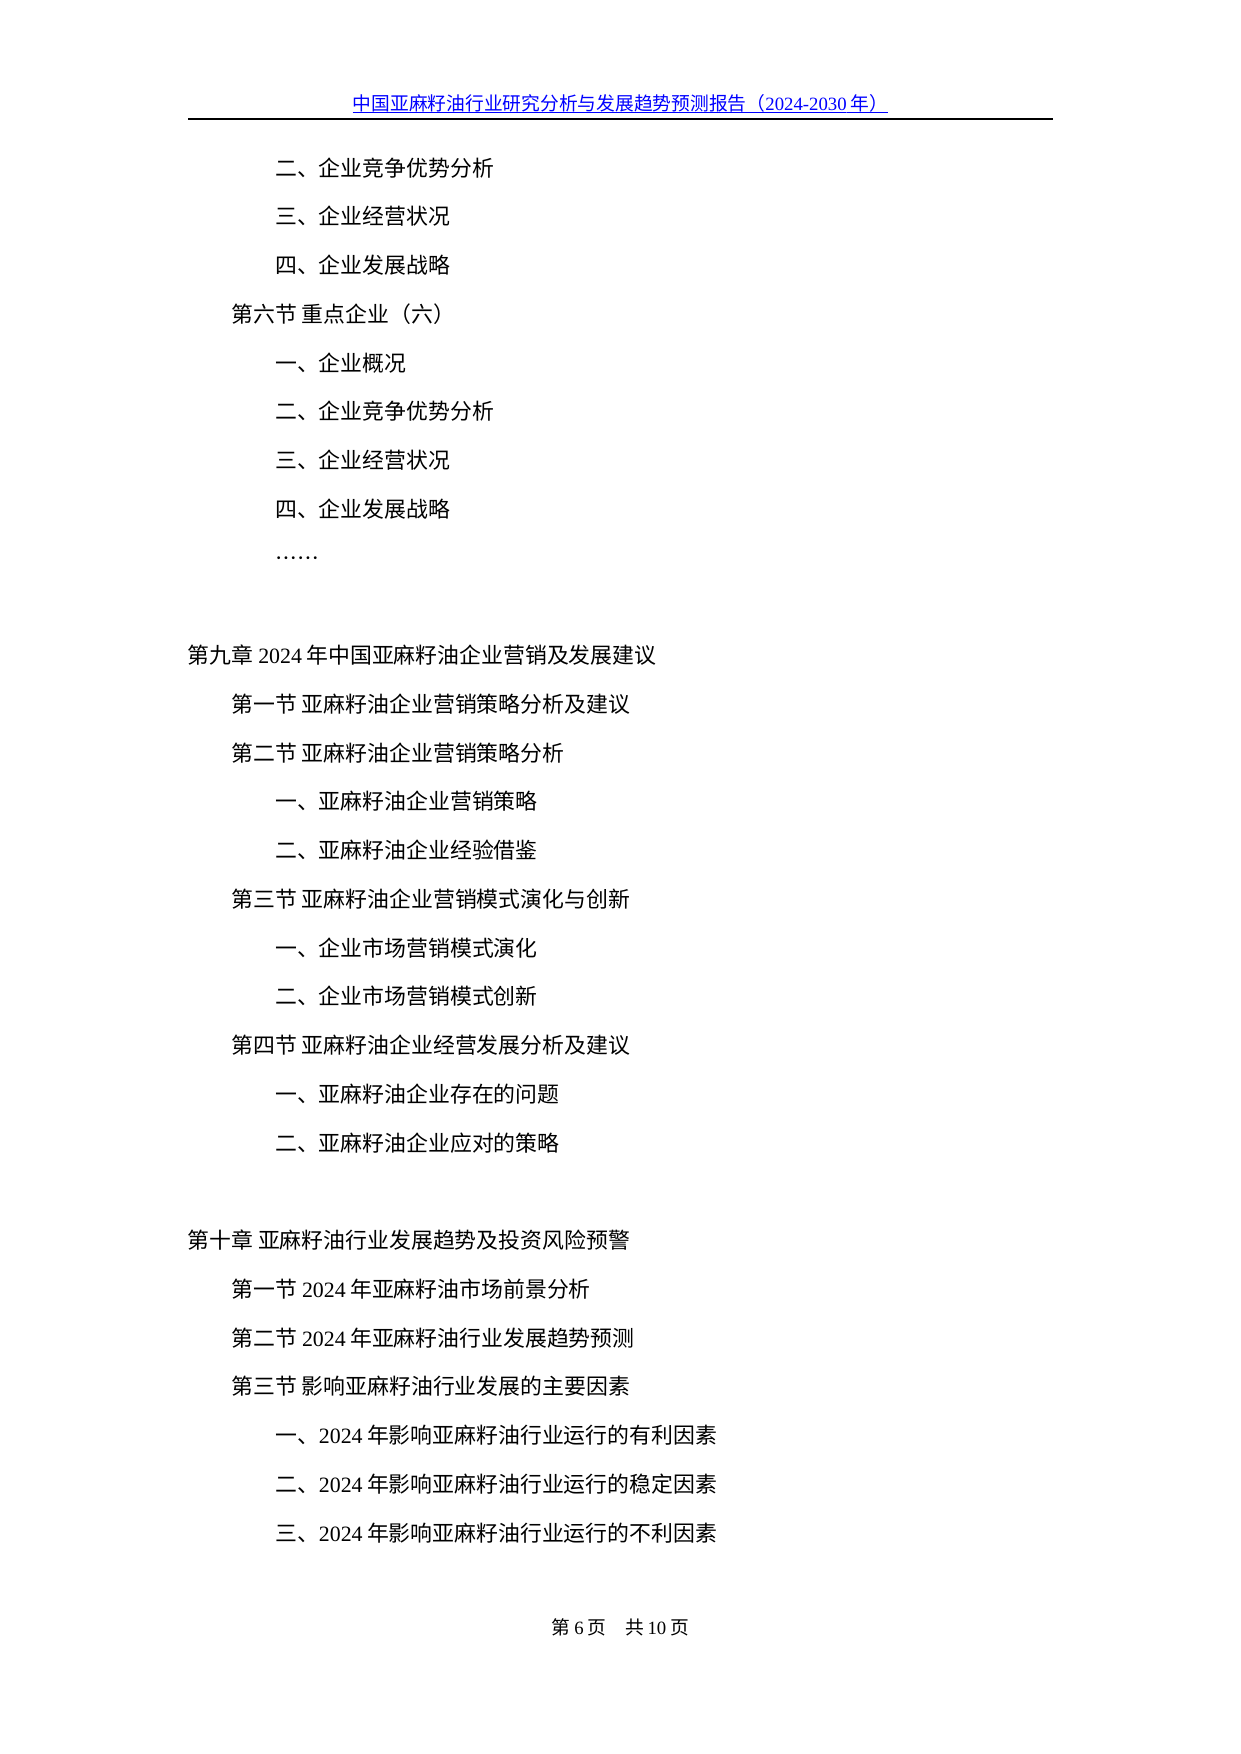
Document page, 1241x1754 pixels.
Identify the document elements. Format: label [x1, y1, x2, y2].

text [187, 150, 1053, 1548]
